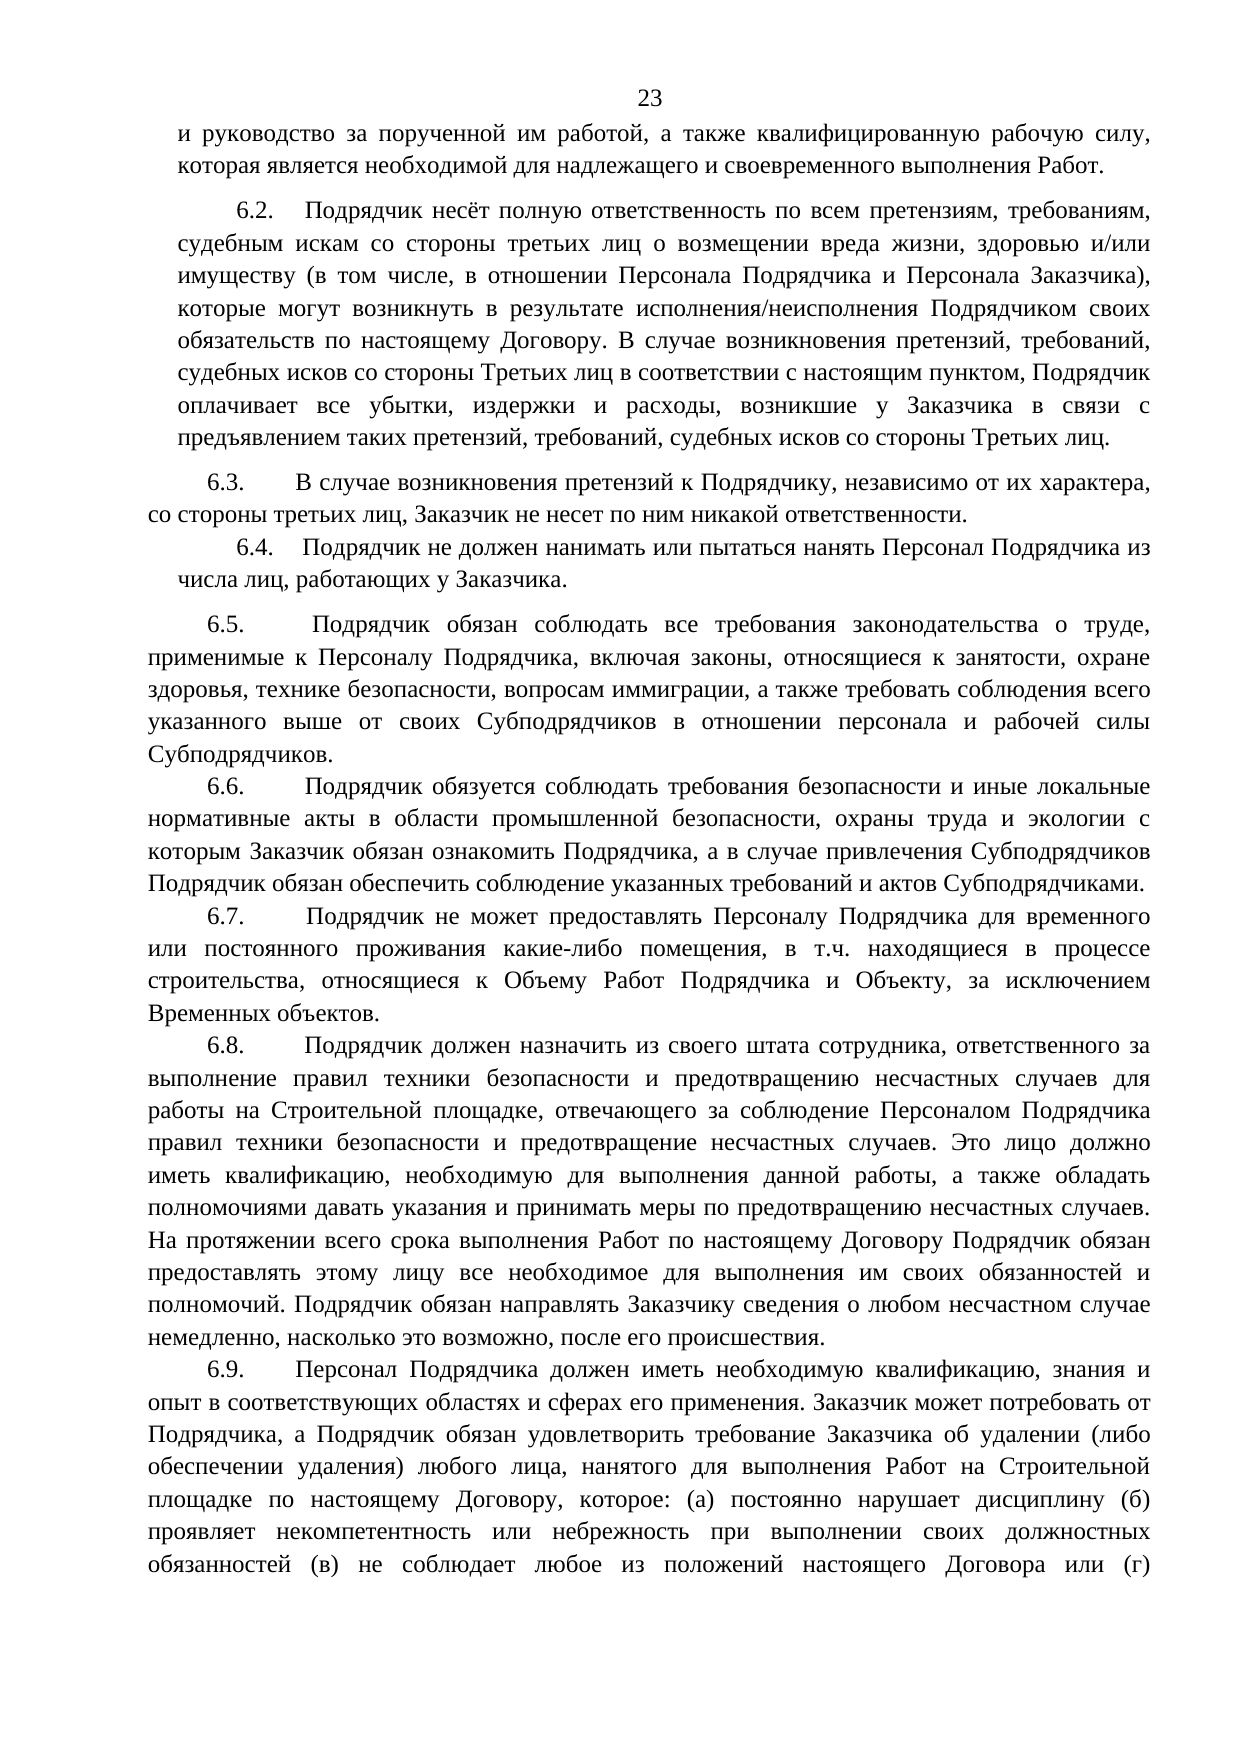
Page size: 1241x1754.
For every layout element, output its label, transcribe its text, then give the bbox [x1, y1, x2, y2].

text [148, 1354, 1152, 1577]
text 6.2. Подрядчик несёт полную ответственность по всем претензиям, требованиям, судебным искам со стороны третьих лиц о возмещении вреда жизни, здоровью и/или имуществу (в том числе, в отношении Персонала Подрядчика и Персонала Заказчика), которые могут возникнуть в результате исполнения/неисполнения Подрядчиком своих обязательств по настоящему Договору. В случае возникновения претензий, требований, судебных исков со стороны Третьих лиц в соответствии с настоящим пунктом, Подрядчик оплачивает все убытки, издержки и расходы, возникшие у Заказчика в связи с предъявлением таких претензий, требований, судебных исков со стороны Третьих лиц. [177, 195, 1152, 451]
text 6.8. Подрядчик должен назначить из своего штата сотрудника, ответственного за выполнение правил техники безопасности и предотвращению несчастных случаев для работы на Строительной площадке, отвечающего за соблюдение Персоналом Подрядчика правил техники безопасности и предотвращение несчастных случаев. Это лицо должно иметь квалификацию, необходимую для выполнения данной работы, а также обладать полномочиями давать указания и принимать меры по предотвращению несчастных случаев. На протяжении всего срока выполнения Работ по настоящему Договору Подрядчик обязан предоставлять этому лицу все необходимое для выполнения им своих обязанностей и полномочий. Подрядчик обязан направлять Заказчику сведения о любом несчастном случае немедленно, насколько это возможно, после его происшествия. [148, 1030, 1152, 1351]
text 6.4. Подрядчик не должен нанимать или пытаться нанять Персонал Подрядчика из числа лиц, работающих у Заказчика. [177, 532, 1152, 593]
text 6.7. Подрядчик не может предоставлять Персоналу Подрядчика для временного или постоянного проживания какие-либо помещения, в т.ч. находящиеся в процессе строительства, относящиеся к Объему Работ Подрядчика и Объекту, за исключением Временных объектов. [148, 901, 1152, 1027]
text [177, 118, 1152, 179]
text 6.6. Подрядчик обязуется соблюдать требования безопасности и иные локальные нормативные акты в области промышленной безопасности, охраны труда и экологии с которым Заказчик обязан ознакомить Подрядчика, а в случае привлечения Субподрядчиков Подрядчик обязан обеспечить соблюдение указанных требований и актов Субподрядчиками. [148, 771, 1152, 897]
text 6.3. В случае возникновения претензий к Подрядчику, независимо от их характера, со стороны третьих лиц, Заказчик не несет по ним никакой ответственности. [148, 467, 1152, 528]
text 6.5. Подрядчик обязан соблюдать все требования законодательства о труде, применимые к Персоналу Подрядчика, включая законы, относящиеся к занятости, охране здоровья, технике безопасности, вопросам иммиграции, а также требовать соблюдения всего указанного выше от своих Субподрядчиков в отношении персонала и рабочей силы Субподрядчиков. [148, 609, 1152, 767]
